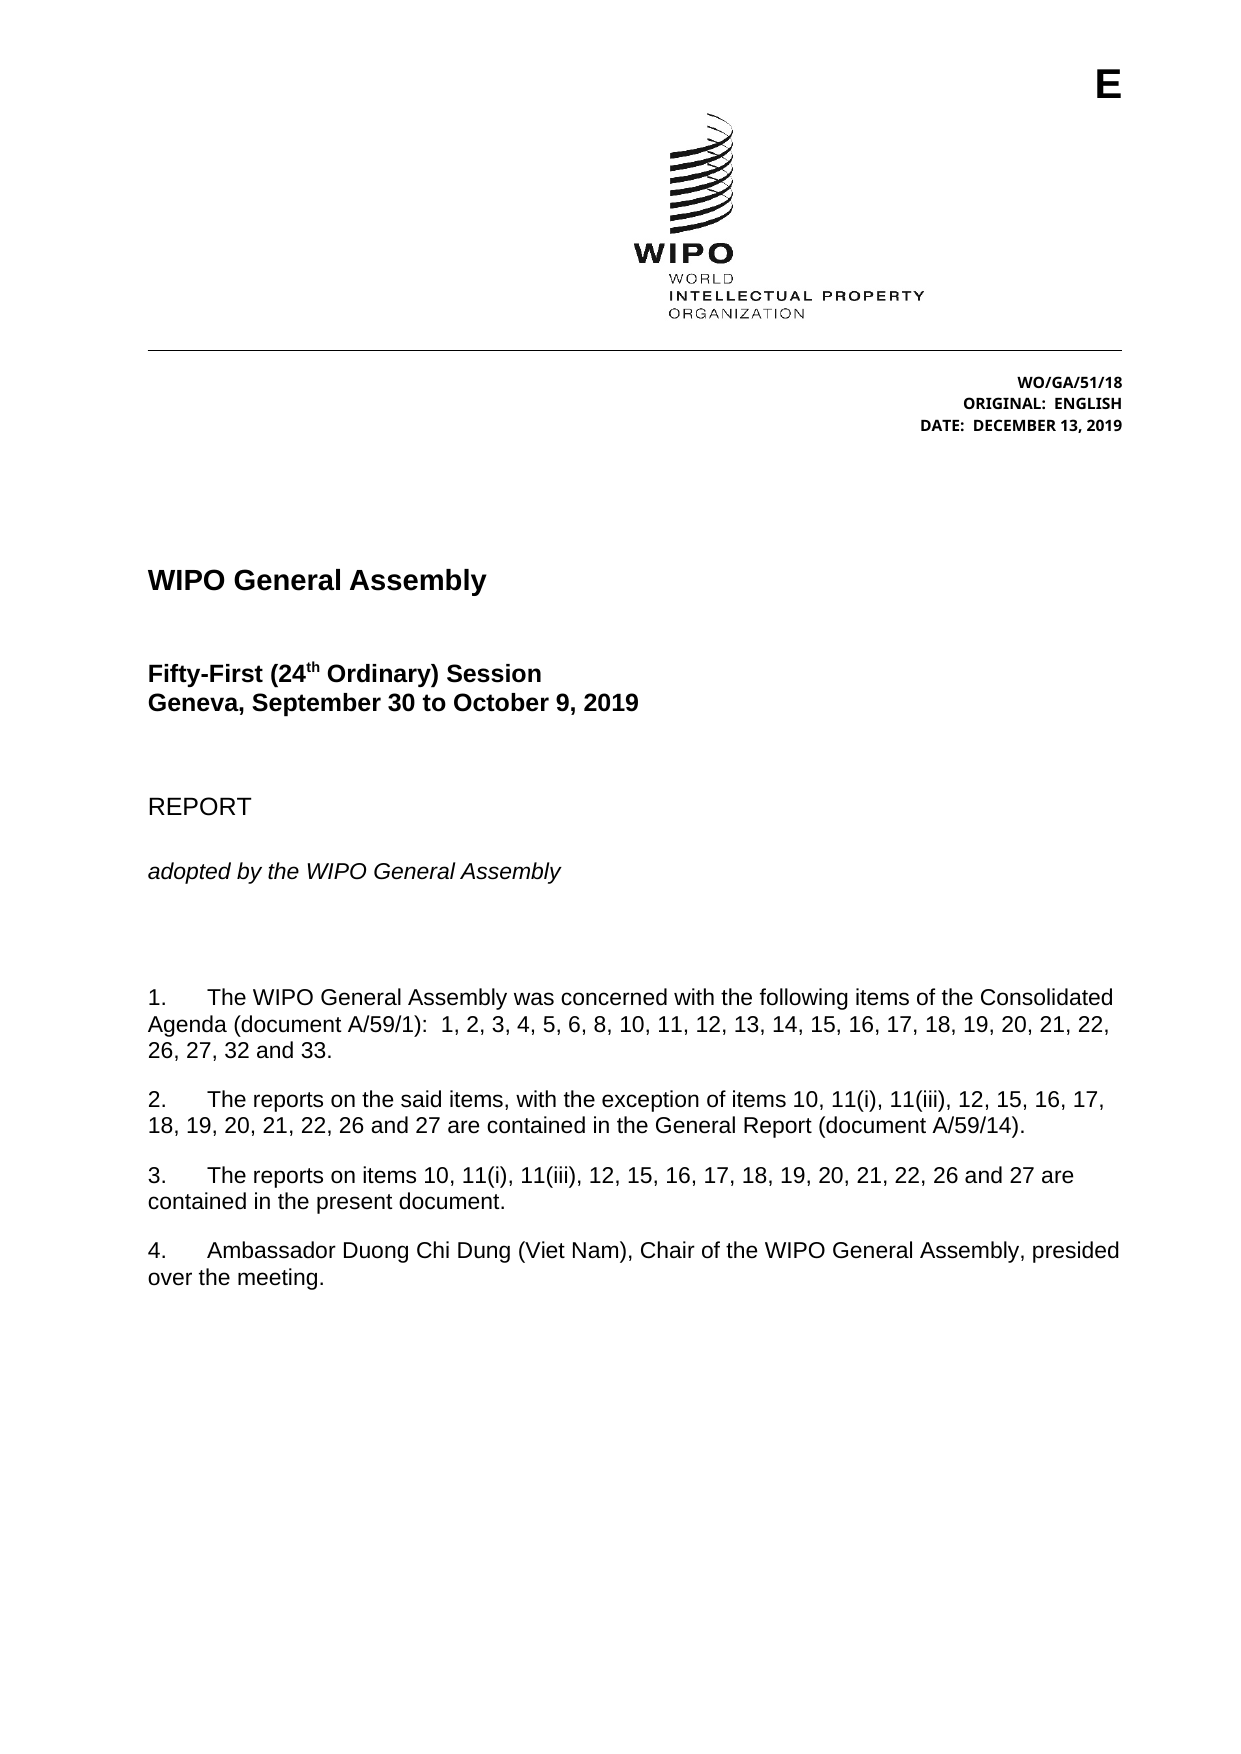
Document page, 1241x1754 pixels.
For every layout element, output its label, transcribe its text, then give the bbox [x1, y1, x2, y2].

text Fifty-First (24th Ordinary) Session Geneva, September 30 to October 9, 2019 [148, 659, 1122, 717]
text Ambassador Duong Chi Dung (Viet Nam), Chair of the WIPO General Assembly, presided over the meeting. [148, 1237, 1122, 1290]
text The WIPO General Assembly was concerned with the following items of the Consolidated Agenda (document A/59/1): 1, 2, 3, 4, 5, 6, 8, 10, 11, 12, 13, 14, 15, 16, 17, 18, 19, 20, 21, 22, 26, 27, 32 and 33. [148, 984, 1122, 1063]
text WO/GA/51/18 [148, 351, 1122, 393]
text The reports on the said items, with the exception of items 10, 11(i), 11(iii), 12, 15, 16, 17, 18, 19, 20, 21, 22, 26 and 27 are contained in the General Report (document A/59/14). [148, 1086, 1122, 1139]
subtitle WIPO General Assembly [148, 563, 1122, 597]
text Report [148, 792, 1122, 820]
text adopted by the WIPO General Assembly [148, 858, 1122, 884]
text ORIGINAL: English [148, 393, 1122, 414]
text The reports on items 10, 11(i), 11(iii), 12, 15, 16, 17, 18, 19, 20, 21, 22, 26 and 27 are contained in the present document. [148, 1162, 1122, 1214]
text E [148, 59, 1122, 107]
text DATE: december 13, 2019 [148, 414, 1122, 436]
picture [626, 107, 931, 325]
